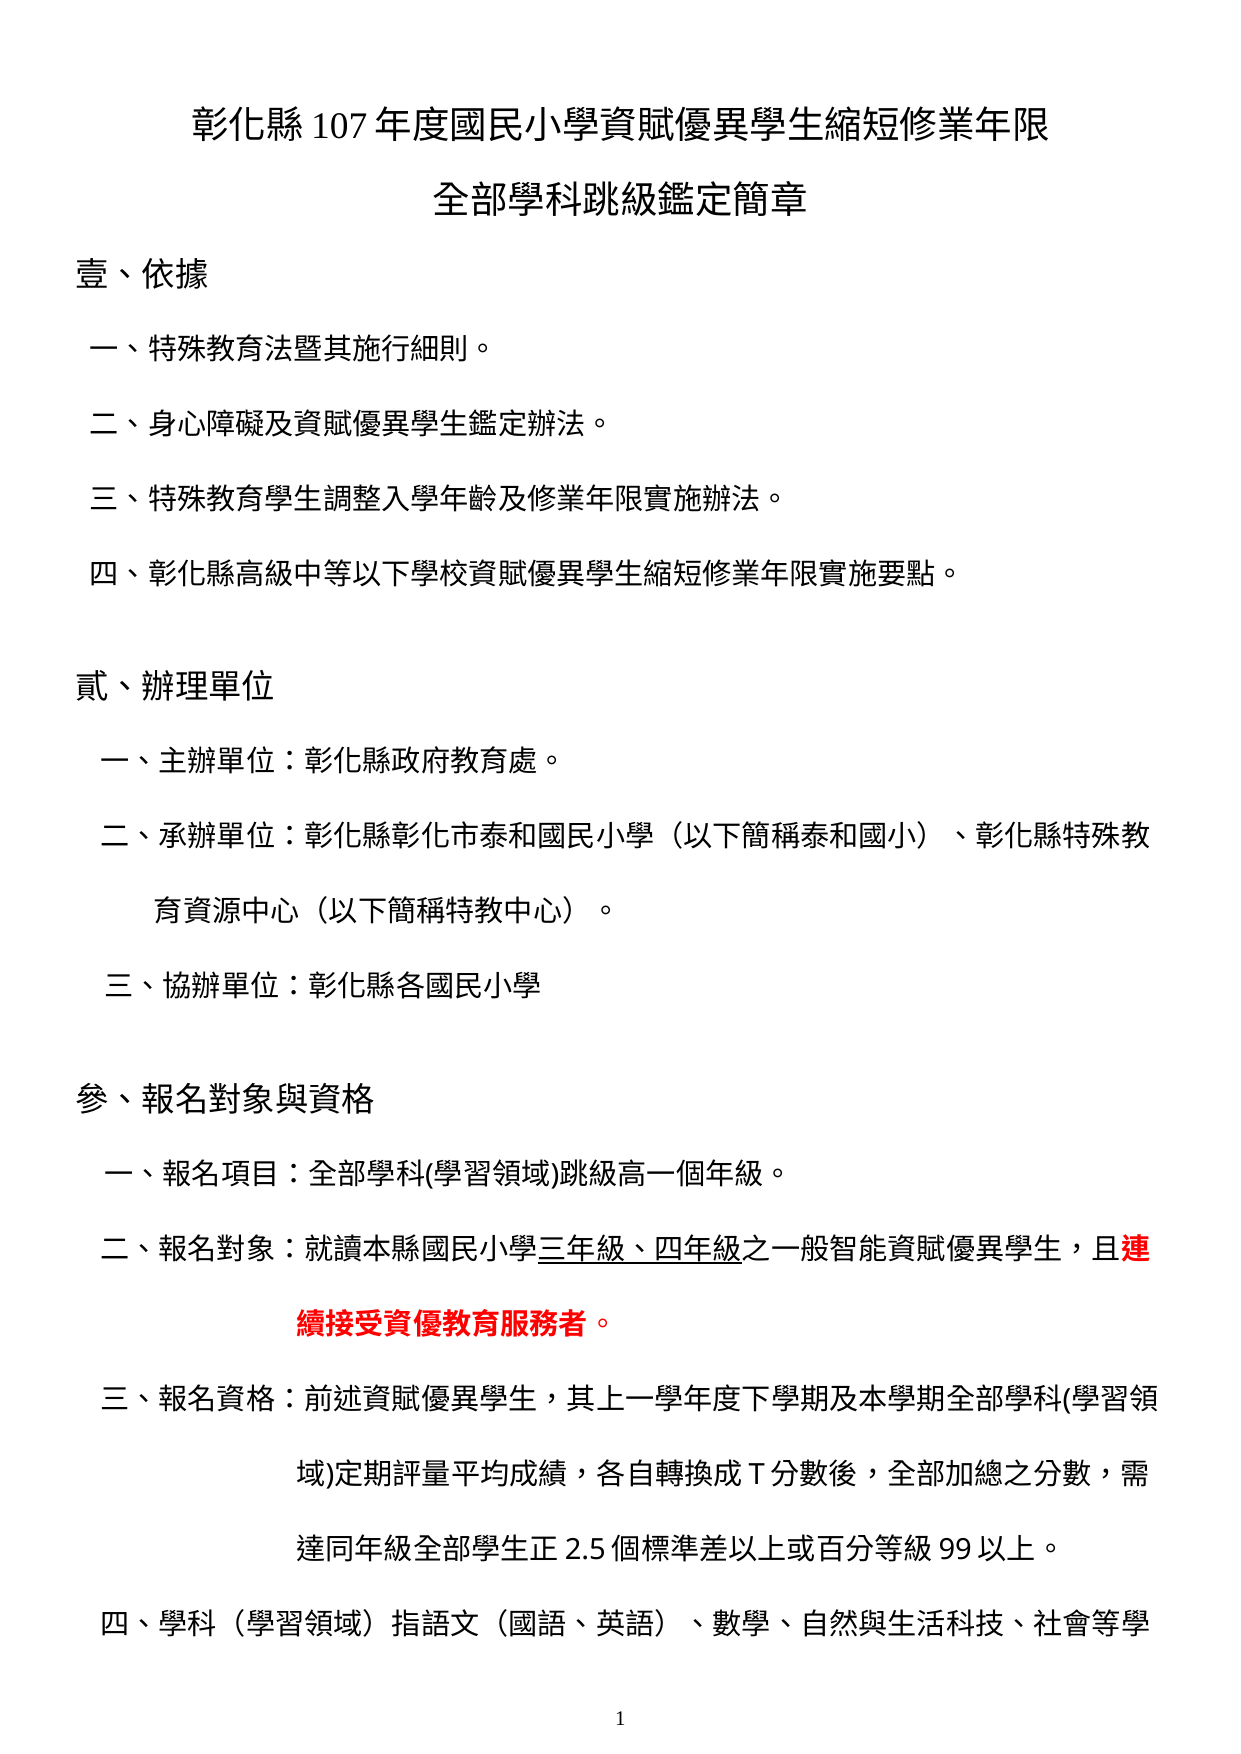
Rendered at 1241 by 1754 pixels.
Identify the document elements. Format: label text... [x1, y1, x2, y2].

text 貳、辦理單位 [75, 647, 1165, 722]
text 二、承辦單位：彰化縣彰化市泰和國民小學（以下簡稱泰和國小）、彰化縣特殊教育資源中心（以下簡稱特教中心）。 [100, 797, 1165, 947]
text 二、報名對象：就讀本縣國民小學三年級、四年級之一般智能資賦優異學生，且連續接受資優教育服務者。 [100, 1209, 1165, 1359]
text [100, 1584, 1165, 1659]
text 彰化縣107年度國民小學資賦優異學生縮短修業年限 [75, 84, 1165, 159]
text 三、特殊教育學生調整入學年齡及修業年限實施辦法。 [75, 459, 1165, 534]
text 一、特殊教育法暨其施行細則。 [75, 309, 1165, 384]
text 全部學科跳級鑑定簡章 [75, 159, 1165, 234]
text 參、報名對象與資格 [75, 1059, 1165, 1134]
text 一、主辦單位：彰化縣政府教育處。 [100, 722, 1165, 797]
text 四、彰化縣高級中等以下學校資賦優異學生縮短修業年限實施要點。 [75, 534, 1165, 609]
text 二、身心障礙及資賦優異學生鑑定辦法。 [75, 384, 1165, 459]
text 壹、依據 [75, 234, 1165, 309]
text 一、報名項目：全部學科(學習領域)跳級高一個年級。 [75, 1134, 1165, 1209]
text 三、報名資格：前述資賦優異學生，其上一學年度下學期及本學期全部學科(學習領域)定期評量平均成績，各自轉換成T分數後，全部加總之分數，需達同年級全部學生正2.5個標準差以上或百分等級99以上。 [100, 1359, 1165, 1584]
text 三、協辦單位：彰化縣各國民小學 [75, 947, 1165, 1022]
